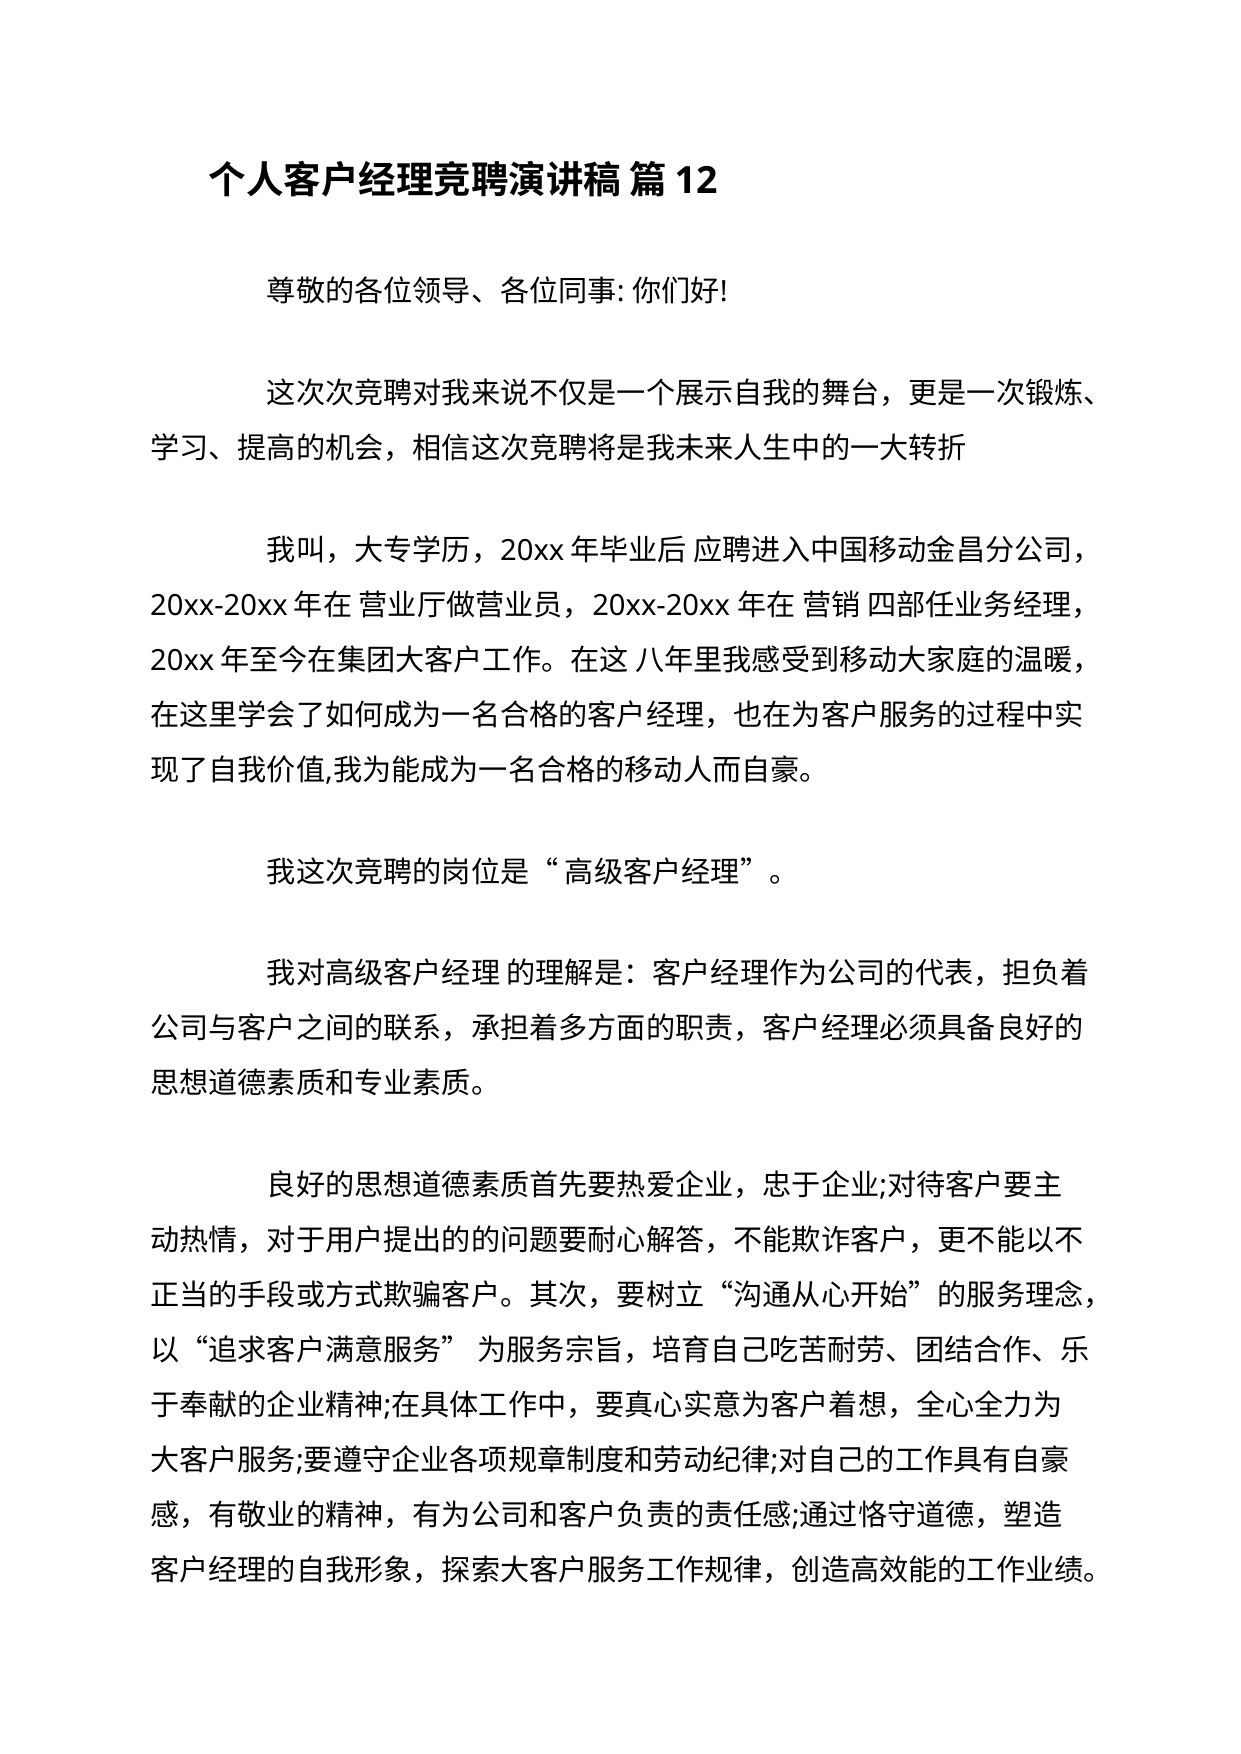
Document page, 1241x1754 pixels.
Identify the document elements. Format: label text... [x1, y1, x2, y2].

text 我对高级客户经理 的理解是：客户经理作为公司的代表，担负着公司与客户之间的联系，承担着多方面的职责，客户经理必须具备良好的思想道德素质和专业素质。 [150, 950, 1090, 1102]
text 个人客户经理竞聘演讲稿 篇12 [150, 150, 1090, 204]
text 这次次竞聘对我来说不仅是一个展示自我的舞台，更是一次锻炼、学习、提高的机会，相信这次竞聘将是我未来人生中的一大转折 [150, 369, 1090, 467]
text 我这次竞聘的岗位是“ 高级客户经理”。 [150, 848, 1090, 890]
text 良好的思想道德素质首先要热爱企业，忠于企业;对待客户要主动热情，对于用户提出的的问题要耐心解答，不能欺诈客户，更不能以不正当的手段或方式欺骗客户。其次，要树立“沟通从心开始”的服务理念，以“追求客户满意服务” 为服务宗旨，培育自己吃苦耐劳、团结合作、乐于奉献的企业精神;在具体工作中，要真心实意为客户着想，全心全力为大客户服务;要遵守企业各项规章制度和劳动纪律;对自己的工作具有自豪感，有敬业的精神，有为公司和客户负责的责任感;通过恪守道德，塑造客户经理的自我形象，探索大客户服务工作规律，创造高效能的工作业绩。 [150, 1161, 1090, 1588]
text 我叫，大专学历，20xx年毕业后 应聘进入中国移动金昌分公司，20xx-20xx年在 营业厅做营业员，20xx-20xx 年在 营销 四部任业务经理，20xx年至今在集团大客户工作。在这 八年里我感受到移动大家庭的温暖，在这里学会了如何成为一名合格的客户经理，也在为客户服务的过程中实现了自我价值,我为能成为一名合格的移动人而自豪。 [150, 526, 1090, 788]
text 尊敬的各位领导、各位同事: 你们好! [150, 268, 1090, 310]
